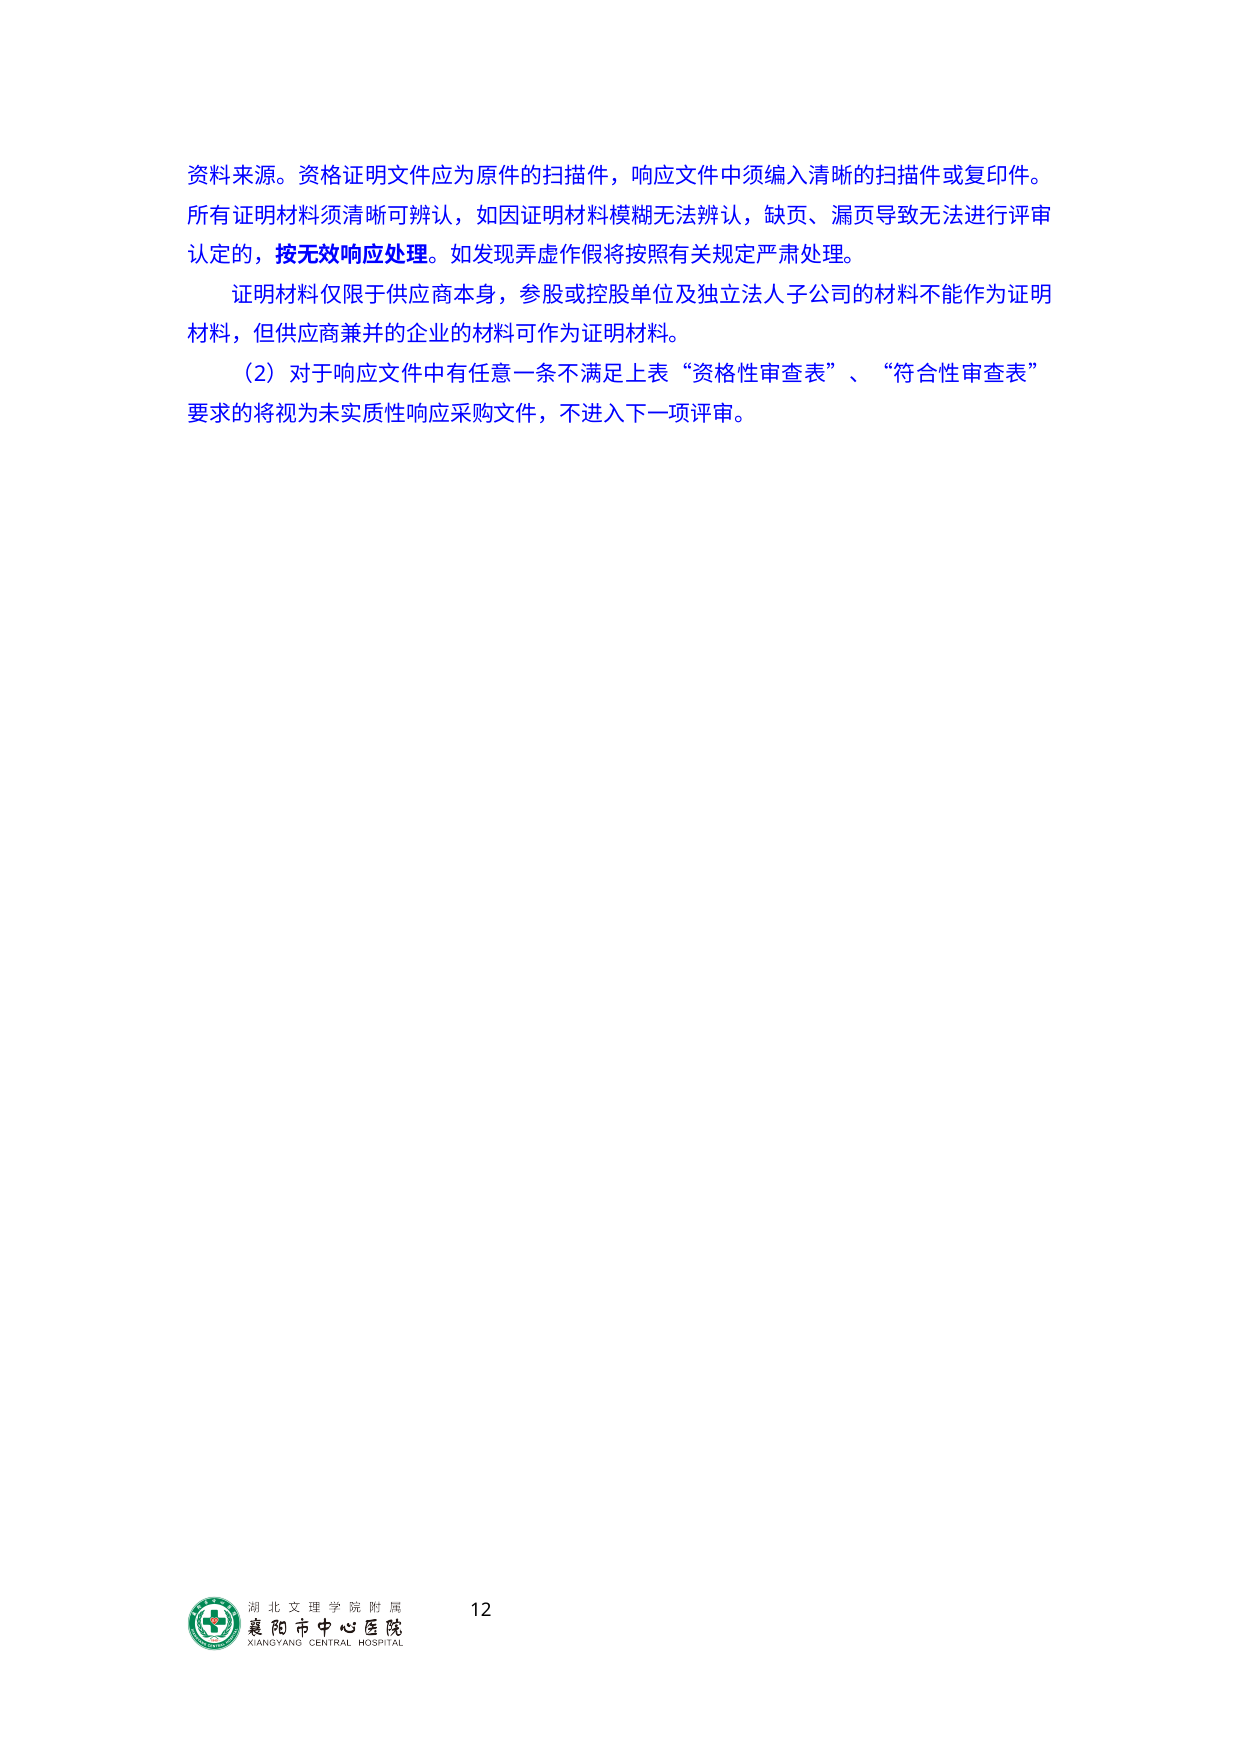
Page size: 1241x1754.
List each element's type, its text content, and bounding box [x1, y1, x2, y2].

text （2）对于响应文件中有任意一条不满足上表“资格性审查表”、“符合性审查表”要求的将视为未实质性响应采购文件，不进入下一项评审。 [187, 356, 1053, 427]
text 证明材料仅限于供应商本身，参股或控股单位及独立法人子公司的材料不能作为证明材料，但供应商兼并的企业的材料可作为证明材料。 [187, 277, 1053, 348]
text （1）所有证书、证明文件包括按要求提供的官网截图必须是真实可查证的，须注明资料来源。资格证明文件应为原件的扫描件，响应文件中须编入清晰的扫描件或复印件。所有证明材料须清晰可辨认，如因证明材料模糊无法辨认，缺页、漏页导致无法进行评审认定的，按无效响应处理。如发现弄虚作假将按照有关规定严肃处理。 [187, 158, 1053, 269]
picture [187, 1596, 403, 1651]
